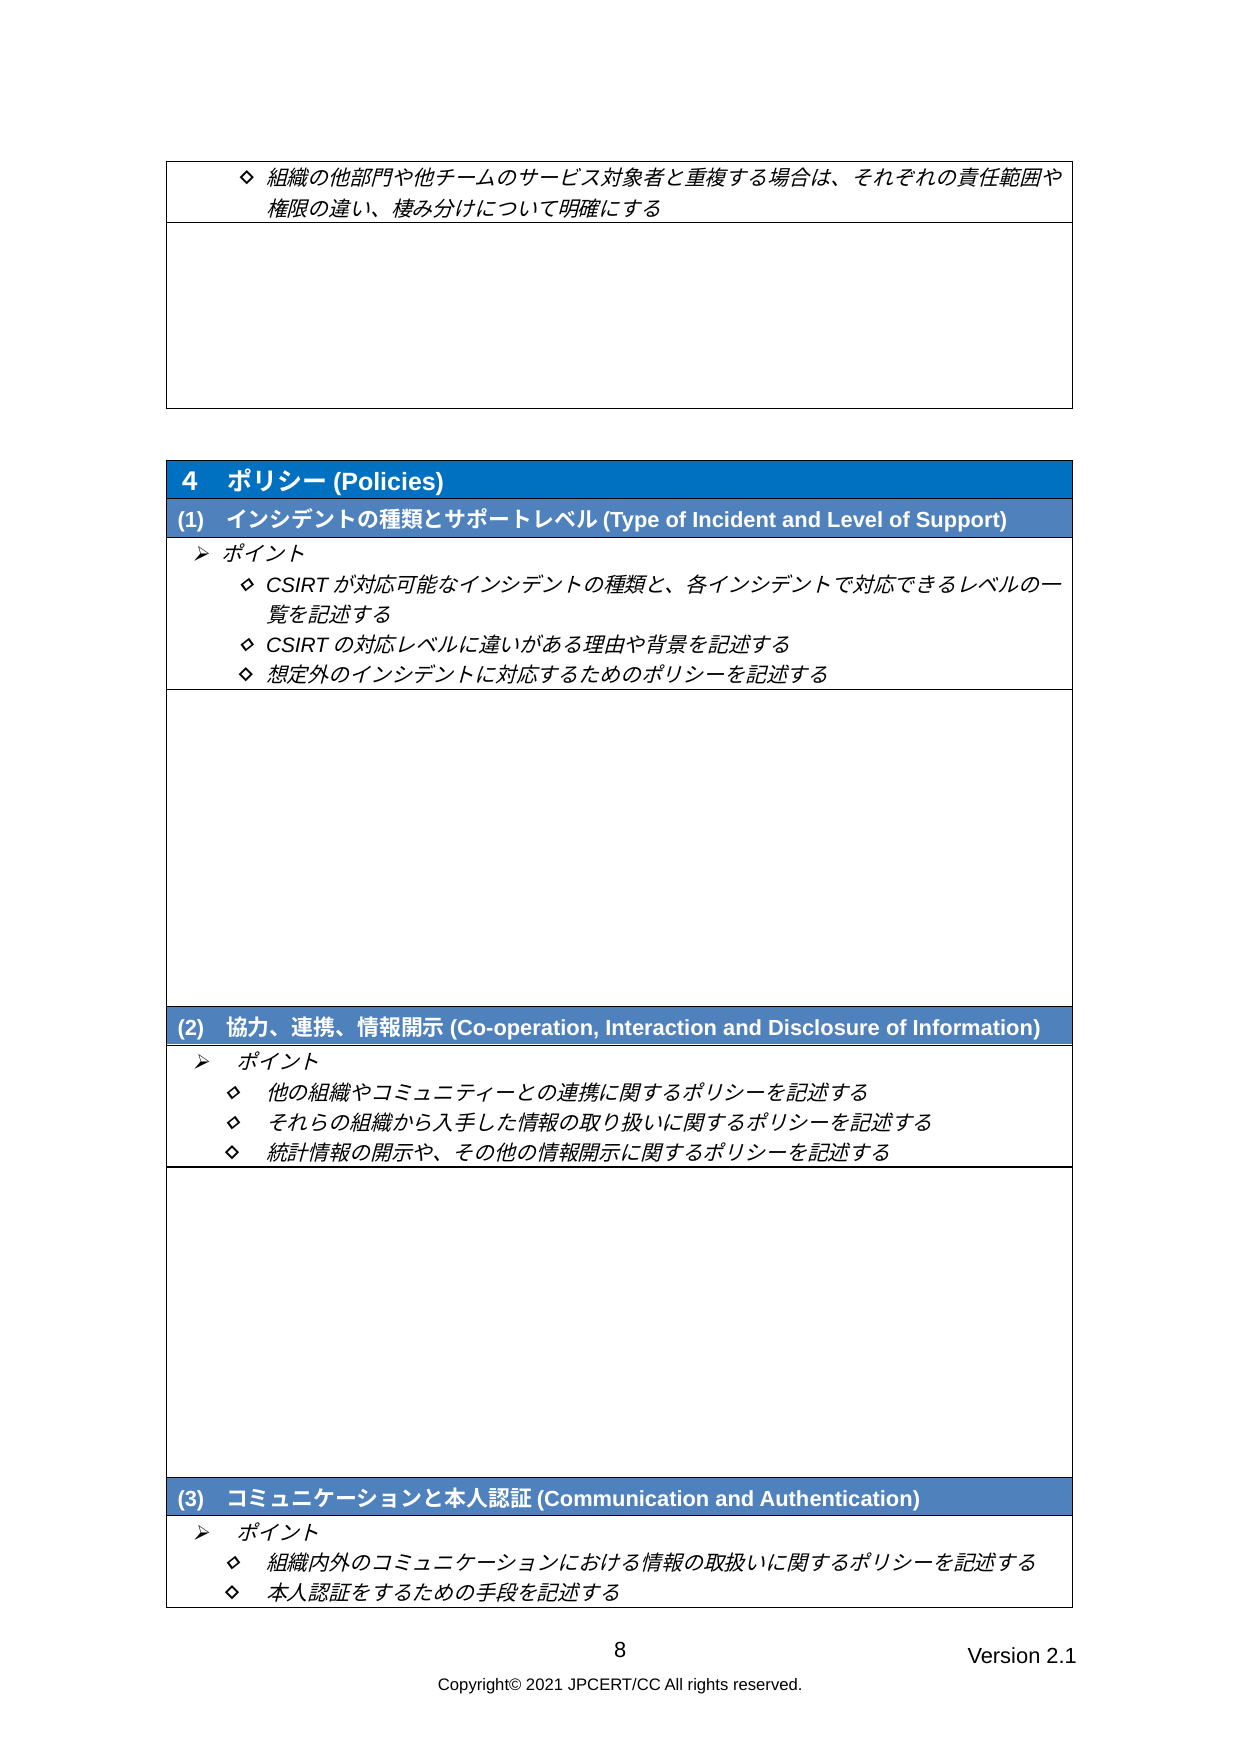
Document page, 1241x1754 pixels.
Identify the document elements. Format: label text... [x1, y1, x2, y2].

table_cell (2) 協力、連携、情報開示 (Co-operation, Interaction and Disclosure of Information) [167, 1007, 1072, 1044]
table_cell ポイント 組織内外のコミュニケーションにおける情報の取扱いに関するポリシーを記述する 本人認証をするための手段を記述する [167, 1516, 1072, 1607]
table_cell ポイント CSIRTが対応可能なインシデントの種類と、各インシデントで対応できるレベルの一覧を記述する CSIRTの対応レベルに違いがある理由や背景を記述する 想定外のインシデントに対応するためのポリシーを記述する [167, 538, 1072, 689]
table_cell (1) インシデントの種類とサポートレベル (Type of Incident and Level of Support) [167, 499, 1072, 537]
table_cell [167, 162, 1072, 222]
table_cell (3) コミュニケーションと本人認証 (Communication and Authentication) [167, 1478, 1072, 1515]
table_cell [167, 1168, 1072, 1477]
table_cell [167, 223, 1072, 408]
table_cell [167, 690, 1072, 1006]
table_header ４ ポリシー (Policies) [167, 461, 1072, 498]
table_cell ポイント 他の組織やコミュニティーとの連携に関するポリシーを記述する それらの組織から入手した情報の取り扱いに関するポリシーを記述する 統計情報の開示や、その他の情報開示に関するポリシーを記述する [167, 1046, 1072, 1166]
